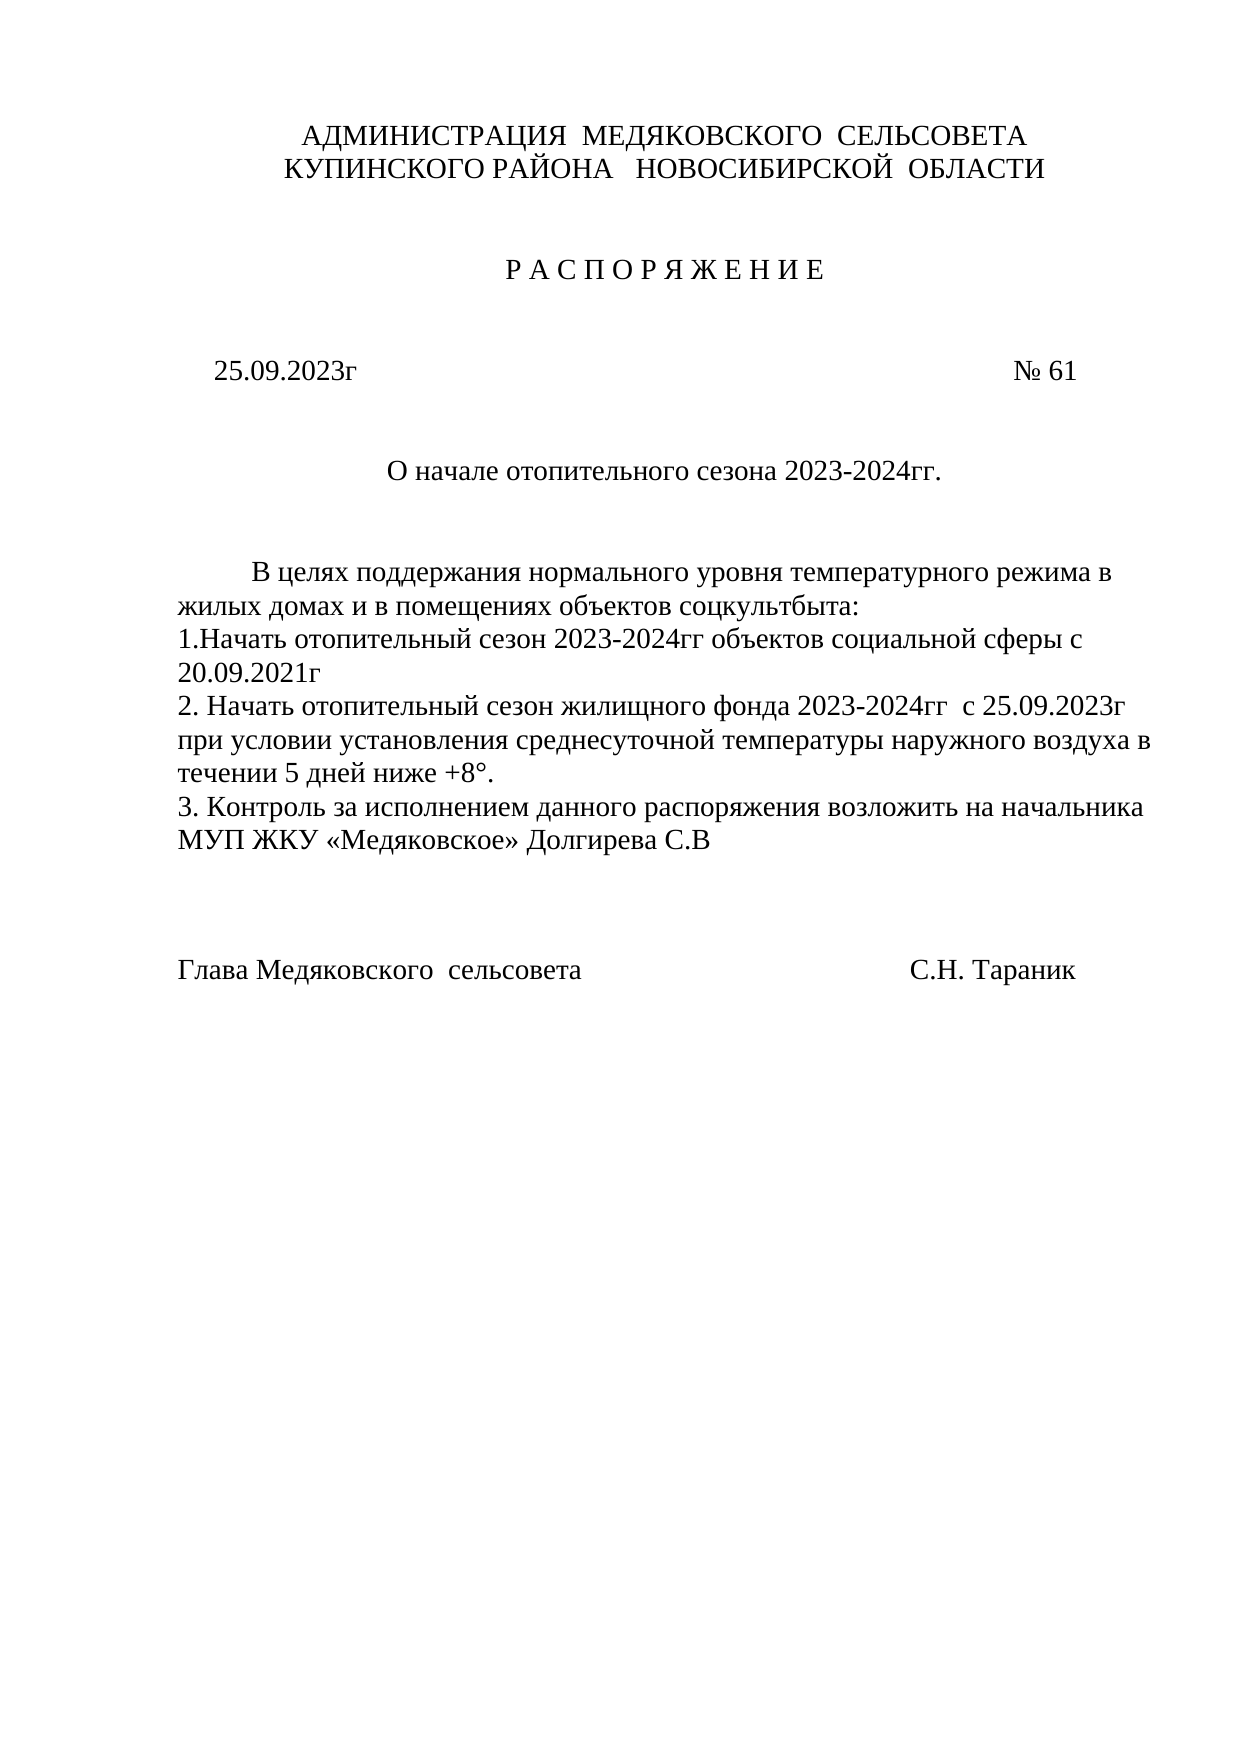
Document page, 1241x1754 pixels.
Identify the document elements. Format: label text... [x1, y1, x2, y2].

text Глава Медяковского сельсовета С.Н. Тараник [177, 952, 1152, 985]
text В целях поддержания нормального уровня температурного режима в жилых домах и в помещениях объектов соцкультбыта: [177, 554, 1152, 621]
text 3. Контроль за исполнением данного распоряжения возложить на начальника МУП ЖКУ «Медяковское» Долгирева С.В [177, 789, 1152, 856]
text КУПИНСКОГО РАЙОНА НОВОСИБИРСКОЙ ОБЛАСТИ [177, 152, 1152, 185]
text 1.Начать отопительный сезон 2023-2024гг объектов социальной сферы с 20.09.2021г [177, 621, 1152, 688]
text О начале отопительного сезона 2023-2024гг. [177, 453, 1152, 487]
text АДМИНИСТРАЦИЯ МЕДЯКОВСКОГО СЕЛЬСОВЕТА [177, 118, 1152, 152]
text 2. Начать отопительный сезон жилищного фонда 2023-2024гг с 25.09.2023г при условии установления среднесуточной температуры наружного воздуха в течении 5 дней ниже +8°. [177, 688, 1152, 789]
text 25.09.2023г № 61 [177, 353, 1152, 386]
text Р А С П О Р Я Ж Е Н И Е [177, 252, 1152, 286]
